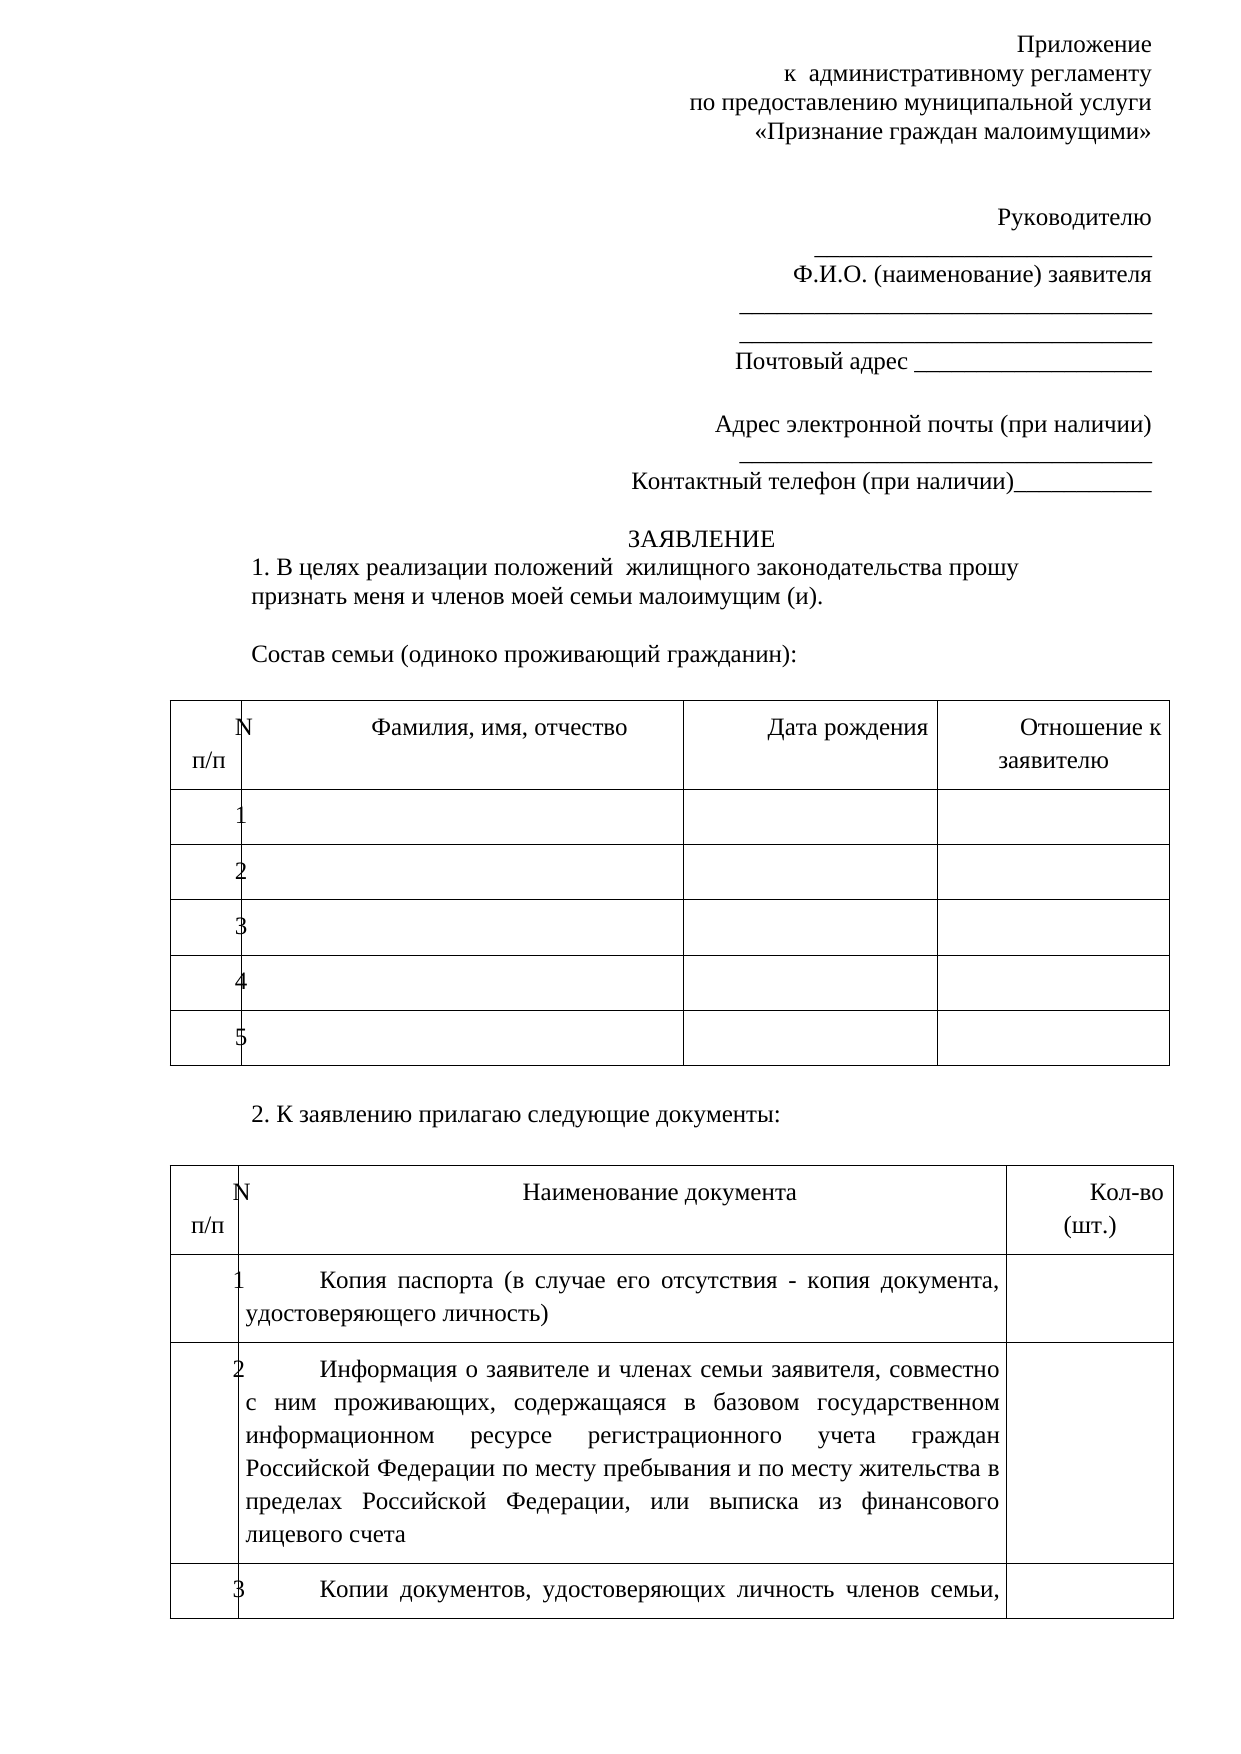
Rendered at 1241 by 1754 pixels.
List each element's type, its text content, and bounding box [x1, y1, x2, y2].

table_header N п/п [171, 701, 241, 789]
table_cell [938, 900, 1169, 955]
table_cell [242, 845, 683, 899]
table_cell Копия паспорта (в случае его отсутствия - копия документа, удостоверяющего личность) [239, 1255, 1006, 1342]
text Контактный телефон (при наличии)___________ [177, 466, 1152, 495]
text 2. К заявлению прилагаю следующие документы: [177, 1099, 1152, 1128]
text по предоставлению муниципальной услуги [552, 87, 1152, 116]
text Ф.И.О. (наименование) заявителя [177, 259, 1152, 288]
table_cell 5 [171, 1011, 241, 1065]
text признать меня и членов моей семьи малоимущим (и). [177, 581, 1152, 610]
table_header Отношение к заявителю [938, 701, 1169, 789]
text Почтовый адрес ___________________ [177, 346, 1152, 374]
table_cell 3 [171, 1564, 238, 1618]
table_cell 1 [171, 1255, 238, 1342]
table_cell 4 [171, 956, 241, 1010]
text Приложение [552, 29, 1152, 58]
table_cell 2 [171, 845, 241, 899]
table_cell [242, 790, 683, 844]
table_cell 2 [171, 1343, 238, 1562]
table_cell [684, 956, 937, 1010]
table_cell [1007, 1564, 1173, 1618]
text Состав семьи (одиноко проживающий гражданин): [177, 639, 1152, 667]
text _________________________________ [177, 317, 1152, 346]
table_cell 3 [171, 900, 241, 955]
table_cell [1007, 1343, 1173, 1562]
table_cell [684, 900, 937, 955]
text Руководителю [177, 173, 1152, 231]
text _________________________________ [177, 437, 1152, 466]
text «Признание граждан малоимущими» [552, 116, 1152, 144]
table_cell [242, 956, 683, 1010]
table_header Дата рождения [684, 701, 937, 789]
text _________________________________ [177, 288, 1152, 317]
table_header N п/п [171, 1166, 238, 1254]
text ___________________________ [177, 231, 1152, 259]
table_cell [938, 956, 1169, 1010]
table_cell [684, 845, 937, 899]
table_cell [242, 1011, 683, 1065]
table_cell [242, 900, 683, 955]
text 1. В целях реализации положений жилищного законодательства прошу [177, 552, 1152, 581]
text к административному регламенту [552, 58, 1152, 87]
table_cell 1 [171, 790, 241, 844]
table_header Фамилия, имя, отчество [242, 701, 683, 789]
table_cell [938, 1011, 1169, 1065]
table_cell [938, 790, 1169, 844]
table_cell Информация о заявителе и членах семьи заявителя, совместно с ним проживающих, содержащаяся в базовом государственном информационном ресурсе регистрационного учета граждан Российской Федерации по месту пребывания и по месту жительства в пределах Российской Федерации, или выписка из финансового лицевого счета [239, 1343, 1006, 1562]
text ЗАЯВЛЕНИЕ [177, 524, 1152, 552]
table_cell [239, 1564, 1006, 1618]
table_header Наименование документа [239, 1166, 1006, 1254]
table_cell [684, 1011, 937, 1065]
text Адрес электронной почты (при наличии) [177, 409, 1152, 437]
table_cell [1007, 1255, 1173, 1342]
table_header Кол-во (шт.) [1007, 1166, 1173, 1254]
table_cell [938, 845, 1169, 899]
table_cell [684, 790, 937, 844]
